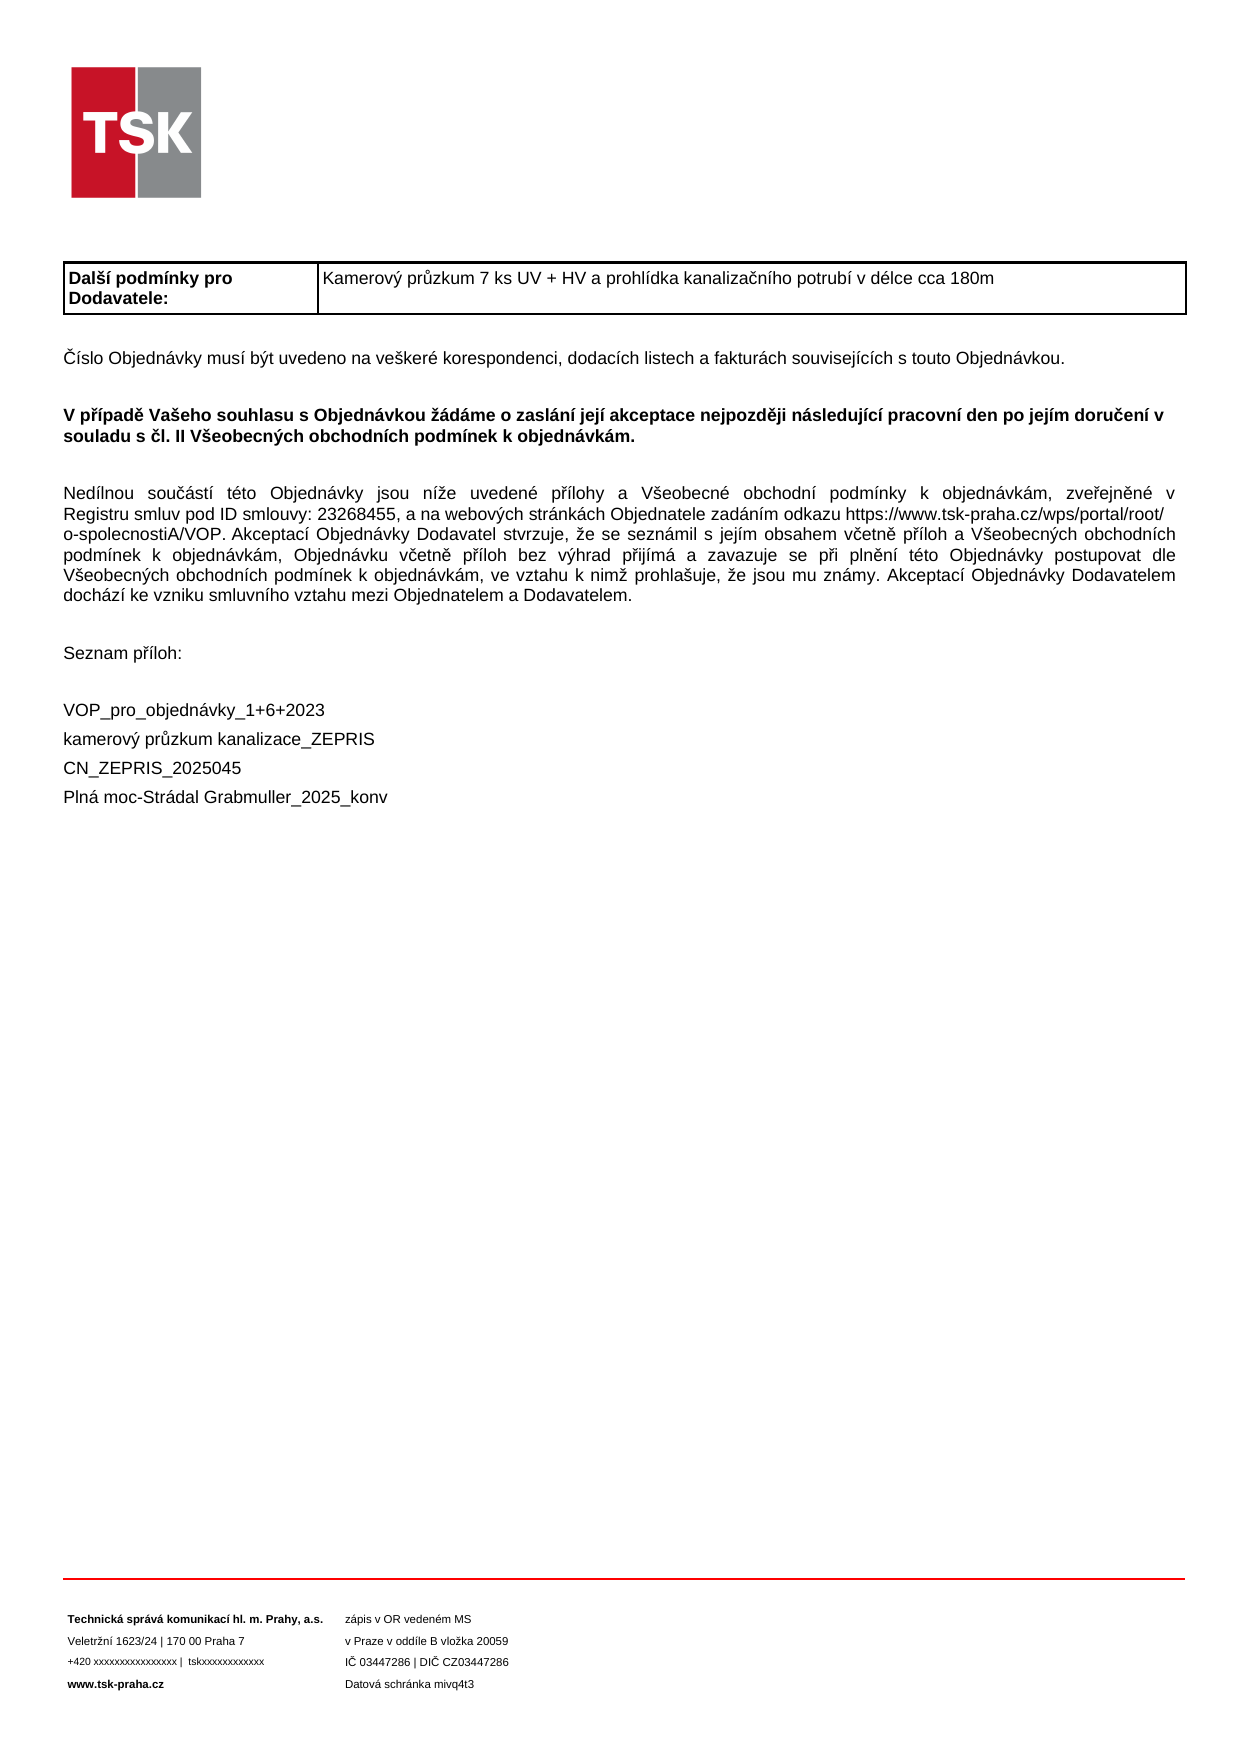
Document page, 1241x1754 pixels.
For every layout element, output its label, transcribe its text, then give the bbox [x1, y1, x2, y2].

text Seznam příloh: [63, 643, 1177, 663]
table_cell Kamerový průzkum 7 ks UV + HV a prohlídka kanalizačního potrubí v délce cca 180m [319, 264, 1185, 313]
text VOP_pro_objednávky_1+6+2023 [63, 700, 1177, 721]
text Nedílnou součástí této Objednávky jsou níže uvedené přílohy a Všeobecné obchodní podmínky k objednávkám, zveřejněné v Registru smluv pod ID smlouvy: 23268455, a na webových stránkách Objednatele zadáním odkazu https://www.tsk-praha.cz/wps/portal/root/o-spolecnostiA/VOP. Akceptací Objednávky Dodavatel stvrzuje, že se seznámil s jejím obsahem včetně příloh a Všeobecných obchodních podmínek k objednávkám, Objednávku včetně příloh bez výhrad přijímá a zavazuje se při plnění této Objednávky postupovat dle Všeobecných obchodních podmínek k objednávkám, ve vztahu k nimž prohlašuje, že jsou mu známy. Akceptací Objednávky Dodavatelem dochází ke vzniku smluvního vztahu mezi Objednatelem a Dodavatelem. [63, 483, 1177, 606]
text CN_ZEPRIS_2025045 [63, 758, 1177, 778]
table_cell Další podmínky pro Dodavatele: [65, 264, 317, 313]
text Číslo Objednávky musí být uvedeno na veškeré korespondenci, dodacích listech a fakturách souvisejících s touto Objednávkou. [63, 348, 1177, 368]
text Plná moc-Strádal Grabmuller_2025_konv [63, 786, 1177, 807]
text kamerový průzkum kanalizace_ZEPRIS [63, 729, 1177, 749]
picture [71, 67, 202, 198]
text V případě Vašeho souhlasu s Objednávkou žádáme o zaslání její akceptace nejpozději následující pracovní den po jejím doručení v souladu s čl. II Všeobecných obchodních podmínek k objednávkám. [63, 405, 1177, 446]
